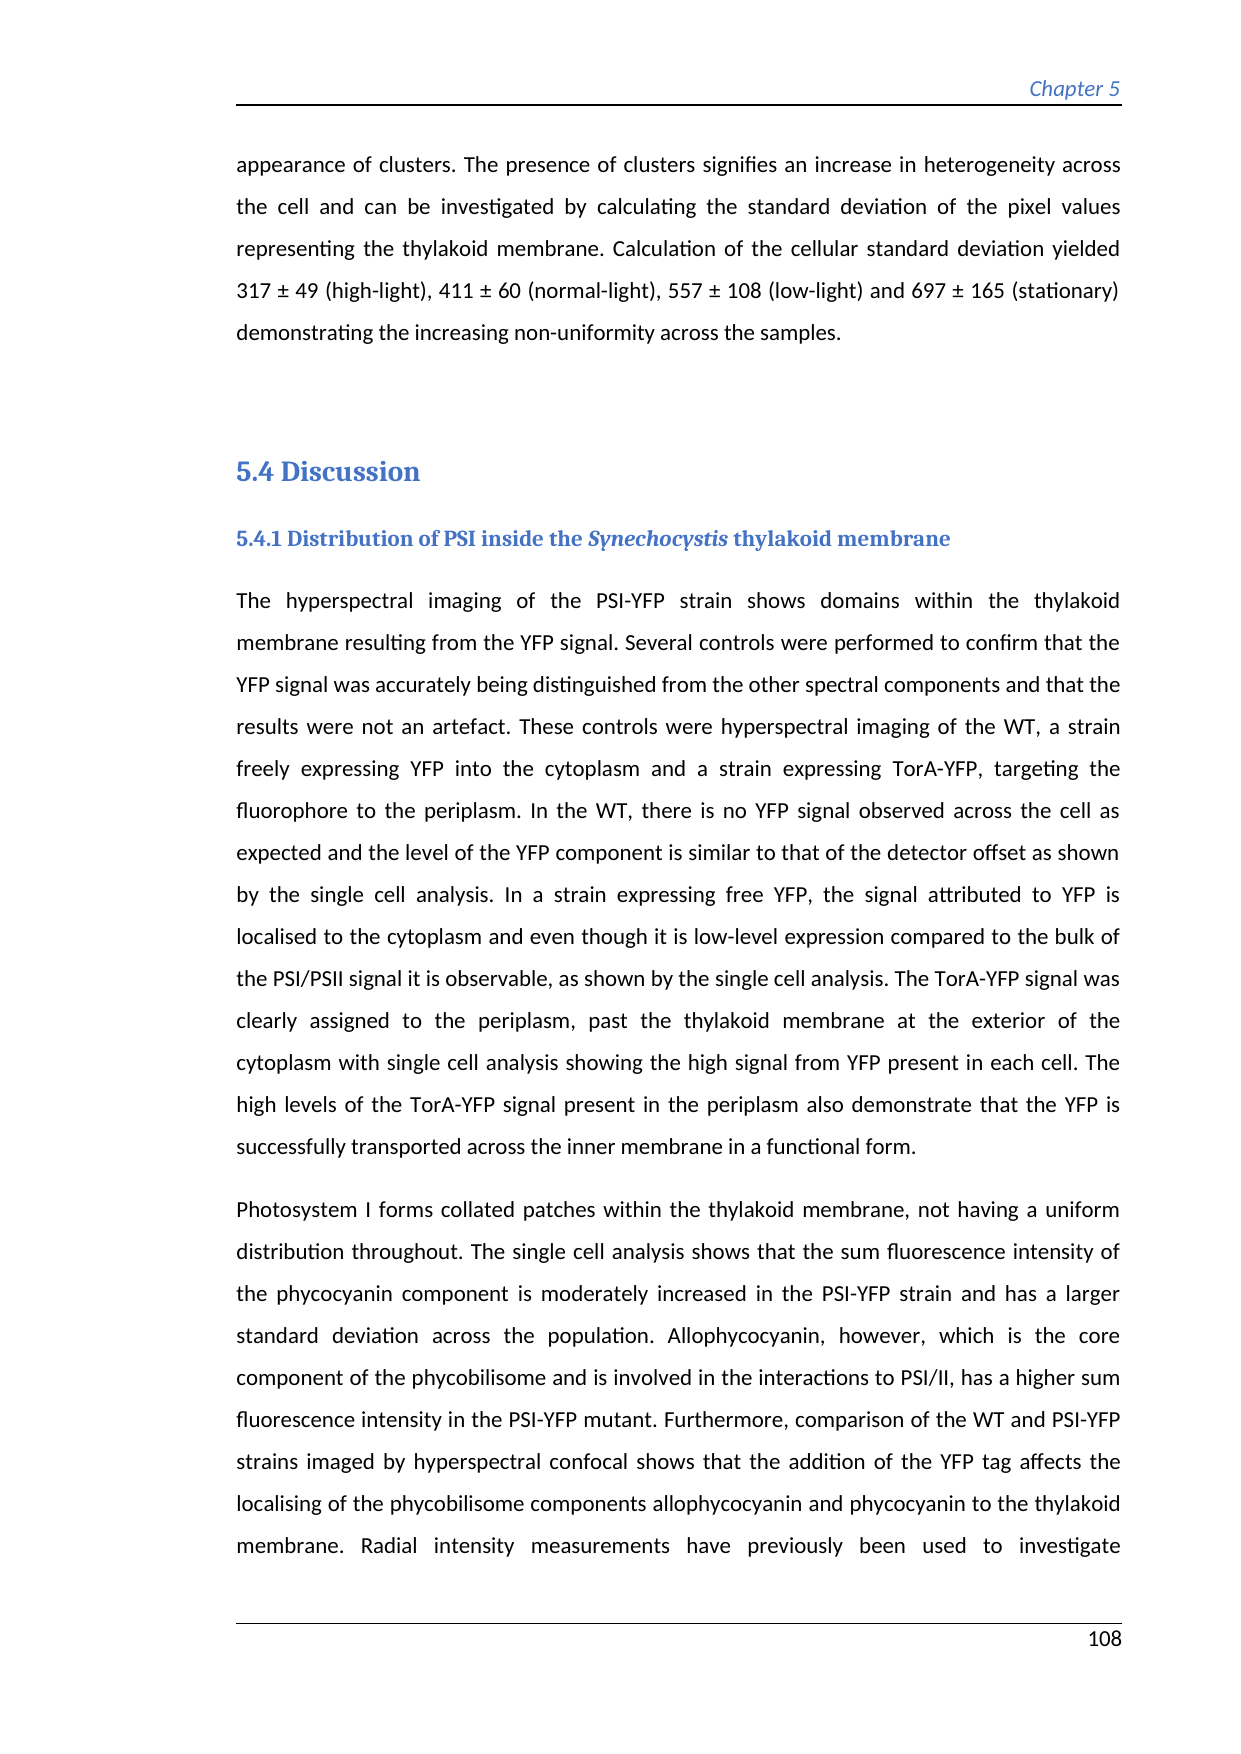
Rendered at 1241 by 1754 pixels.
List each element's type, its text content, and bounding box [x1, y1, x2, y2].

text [236, 1195, 1122, 1559]
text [236, 150, 1122, 346]
text The hyperspectral imaging of the PSI-YFP strain shows domains within the thylakoid membrane resulting from the YFP signal. Several controls were performed to confirm that the YFP signal was accurately being distinguished from the other spectral components and that the results were not an artefact. These controls were hyperspectral imaging of the WT, a strain freely expressing YFP into the cytoplasm and a strain expressing TorA-YFP, targeting the fluorophore to the periplasm. In the WT, there is no YFP signal observed across the cell as expected and the level of the YFP component is similar to that of the detector offset as shown by the single cell analysis. In a strain expressing free YFP, the signal attributed to YFP is localised to the cytoplasm and even though it is low-level expression compared to the bulk of the PSI/PSII signal it is observable, as shown by the single cell analysis. The TorA-YFP signal was clearly assigned to the periplasm, past the thylakoid membrane at the exterior of the cytoplasm with single cell analysis showing the high signal from YFP present in each cell. The high levels of the TorA-YFP signal present in the periplasm also demonstrate that the YFP is successfully transported across the inner membrane in a functional form. [236, 586, 1122, 1160]
subtitle 5.4.1 Distribution of PSI inside the Synechocystis thylakoid membrane [236, 526, 1122, 552]
subtitle 5.4 Discussion [236, 455, 1122, 488]
